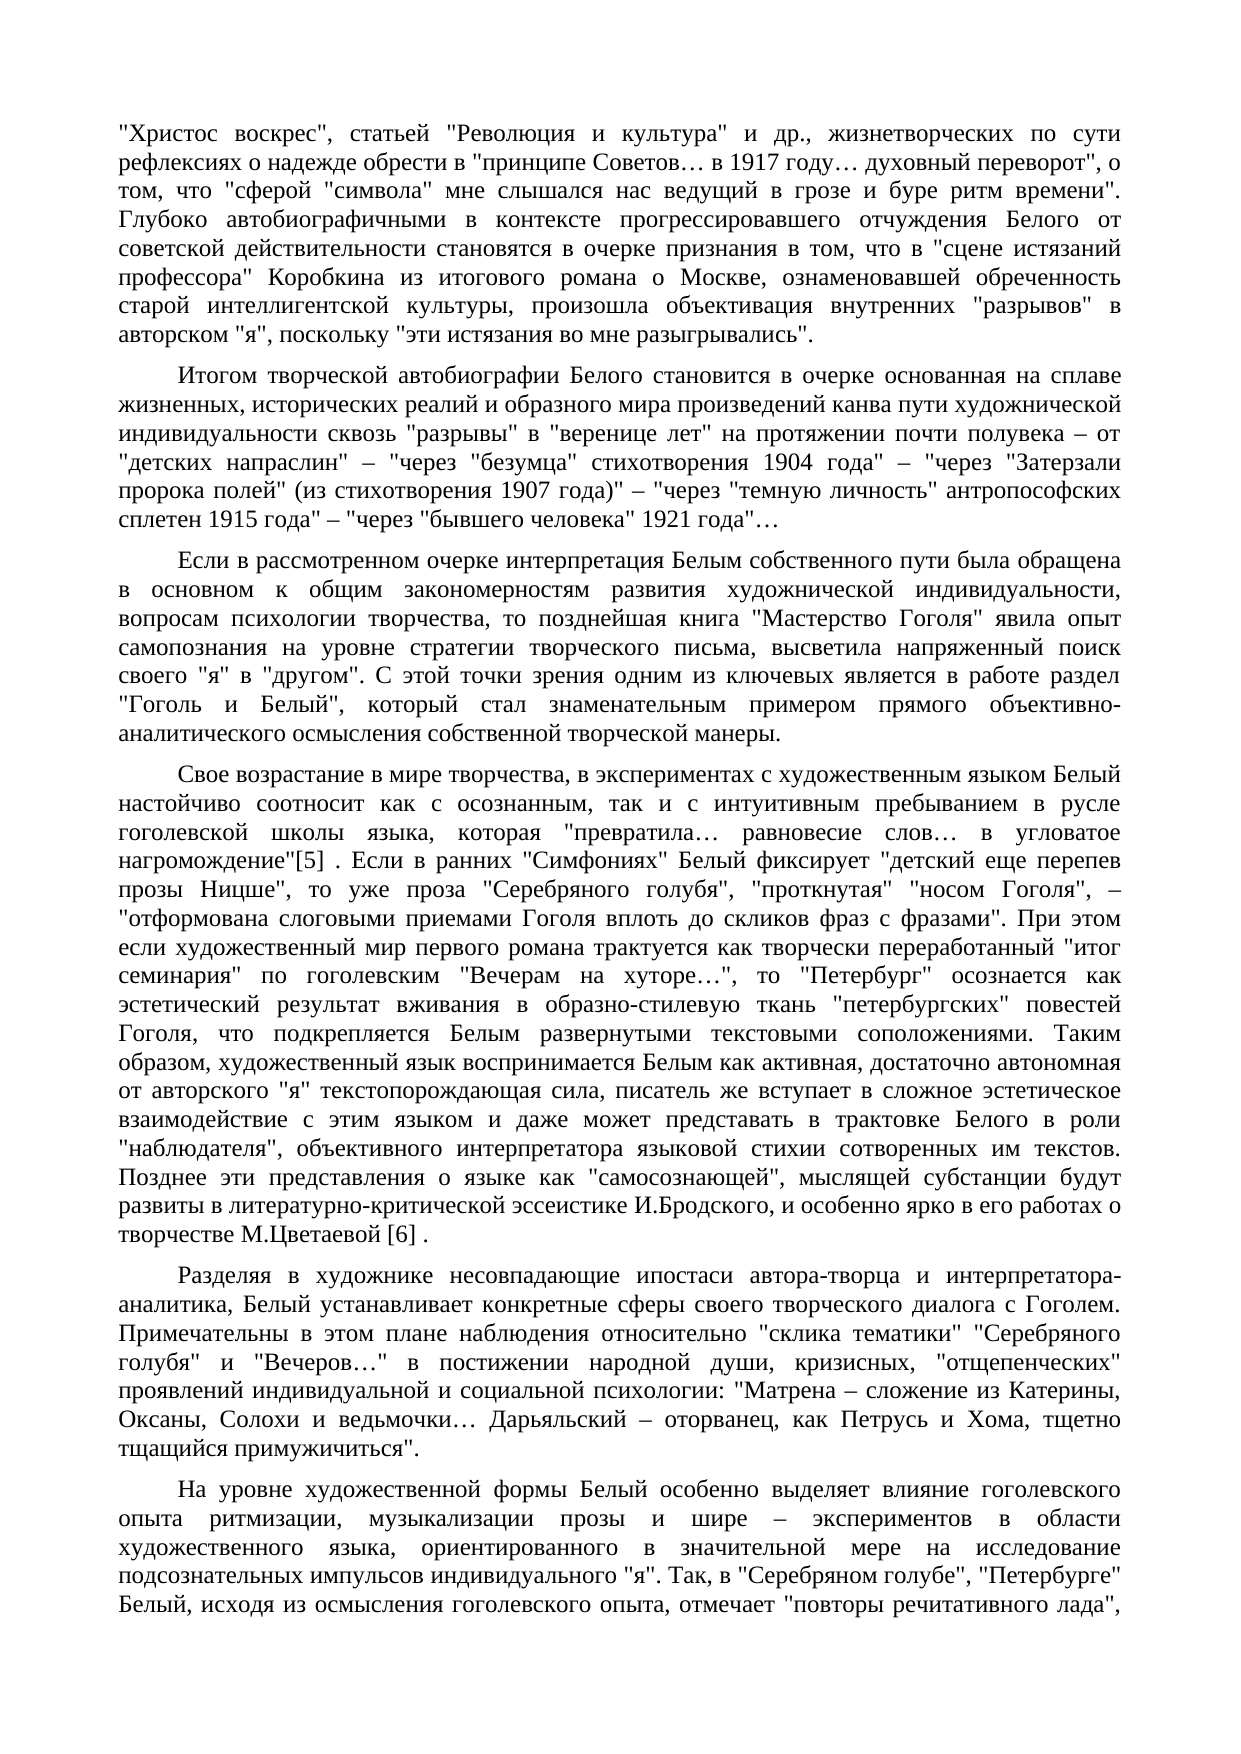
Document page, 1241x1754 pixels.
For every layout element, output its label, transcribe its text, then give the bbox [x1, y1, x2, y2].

text Свое возрастание в мире творчества, в экспериментах с художественным языком Белый настойчиво соотносит как с осознанным, так и с интуитивным пребыванием в русле гоголевской школы языка, которая "превратила… равновесие слов… в угловатое нагромождение"[5] . Если в ранних "Симфониях" Белый фиксирует "детский еще перепев прозы Ницше", то уже проза "Серебряного голубя", "проткнутая" "носом Гоголя", – "отформована слоговыми приемами Гоголя вплоть до скликов фраз с фразами". При этом если художественный мир первого романа трактуется как творчески переработанный "итог семинария" по гоголевским "Вечерам на хуторе…", то "Петербург" осознается как эстетический результат вживания в образно-стилевую ткань "петербургских" повестей Гоголя, что подкрепляется Белым развернутыми текстовыми соположениями. Таким образом, художественный язык воспринимается Белым как активная, достаточно автономная от авторского "я" текстопорождающая сила, писатель же вступает в сложное эстетическое взаимодействие с этим языком и даже может представать в трактовке Белого в роли "наблюдателя", объективного интерпретатора языковой стихии сотворенных им текстов. Позднее эти представления о языке как "самосознающей", мыслящей субстанции будут развиты в литературно-критической эссеистике И.Бродского, и особенно ярко в его работах о творчестве М.Цветаевой [6] . [118, 759, 1122, 1248]
text Итогом творческой автобиографии Белого становится в очерке основанная на сплаве жизненных, исторических реалий и образного мира произведений канва пути художнической индивидуальности сквозь "разрывы" в "веренице лет" на протяжении почти полувека – от "детских напраслин" – "через "безумца" стихотворения 1904 года" – "через "Затерзали пророка полей" (из стихотворения 1907 года)" – "через "темную личность" антропософских сплетен 1915 года" – "через "бывшего человека" 1921 года"… [118, 361, 1122, 533]
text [118, 1474, 1122, 1618]
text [118, 118, 1122, 348]
text Разделяя в художнике несовпадающие ипостаси автора-творца и интерпретатора-аналитика, Белый устанавливает конкретные сферы своего творческого диалога с Гоголем. Примечательны в этом плане наблюдения относительно "склика тематики" "Серебряного голубя" и "Вечеров…" в постижении народной души, кризисных, "отщепенческих" проявлений индивидуальной и социальной психологии: "Матрена – сложение из Катерины, Оксаны, Солохи и ведьмочки… Дарьяльский – оторванец, как Петрусь и Хома, тщетно тщащийся примужичиться". [118, 1261, 1122, 1462]
text Если в рассмотренном очерке интерпретация Белым собственного пути была обращена в основном к общим закономерностям развития художнической индивидуальности, вопросам психологии творчества, то позднейшая книга "Мастерство Гоголя" явила опыт самопознания на уровне стратегии творческого письма, высветила напряженный поиск своего "я" в "другом". С этой точки зрения одним из ключевых является в работе раздел "Гоголь и Белый", который стал знаменательным примером прямого объективно-аналитического осмысления собственной творческой манеры. [118, 546, 1122, 747]
